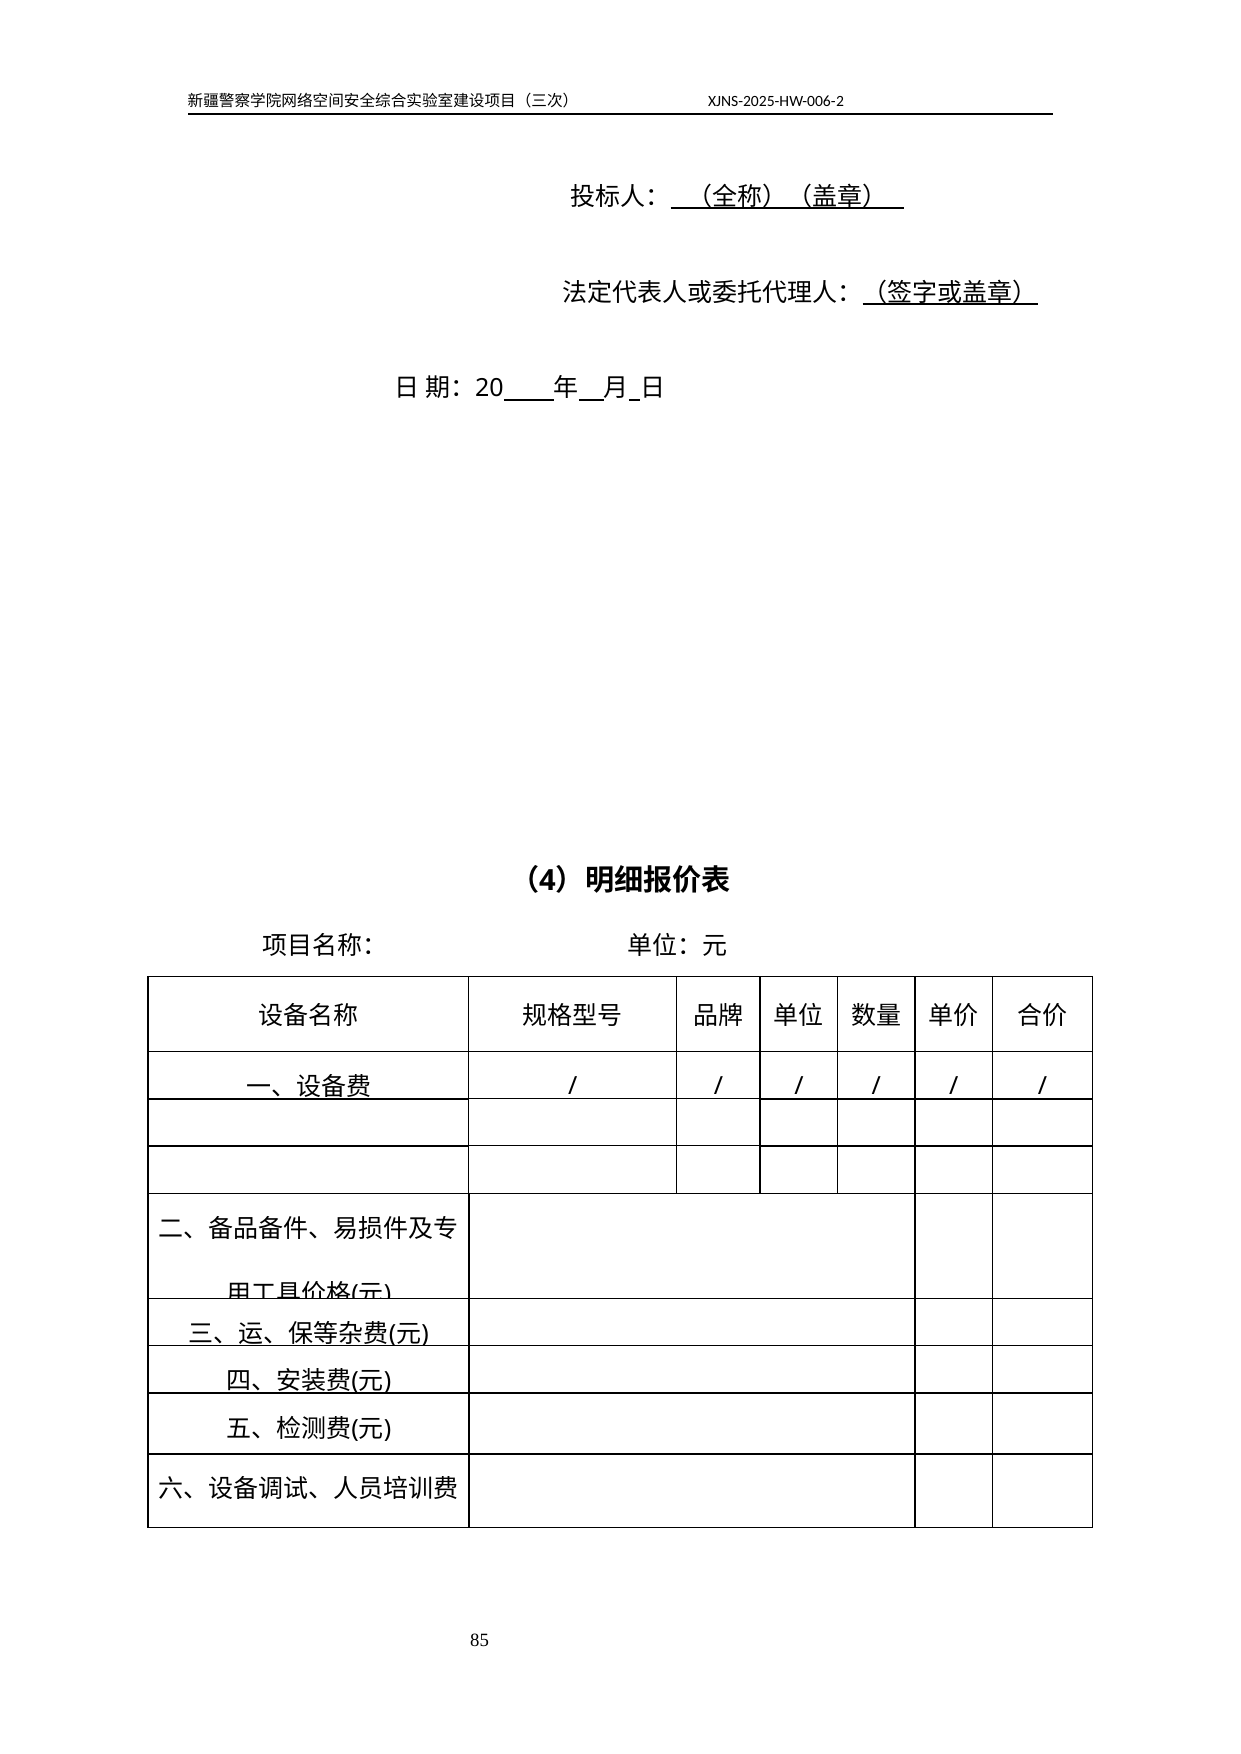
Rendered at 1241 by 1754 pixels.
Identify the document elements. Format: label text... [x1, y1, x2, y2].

table_cell [993, 1147, 1092, 1193]
table_cell [761, 1147, 837, 1193]
table_cell / [838, 1052, 914, 1098]
table_cell [838, 1147, 914, 1193]
table_cell [993, 1299, 1092, 1345]
table_header 单价 [916, 977, 992, 1051]
table_cell [993, 1346, 1092, 1392]
table_cell 六、设备调试、人员培训费（元） [149, 1455, 468, 1527]
table_cell [677, 1099, 759, 1145]
text 项目名称： 单位：元 [187, 911, 1053, 976]
table_cell [916, 1346, 992, 1392]
text 法定代表人或委托代理人：（签字或盖章） [187, 258, 1053, 323]
table_cell [470, 1194, 914, 1297]
table_cell [993, 1455, 1092, 1527]
table_header 单位 [761, 977, 837, 1051]
text 投标人： （全称）（盖章） [570, 162, 1053, 227]
table_cell [469, 1146, 676, 1193]
table_cell [993, 1100, 1092, 1145]
text 日 期：20 年 月 日 [187, 353, 1053, 418]
table_header 合价 [993, 977, 1092, 1051]
table_cell [470, 1455, 914, 1527]
table_cell 一、设备费 [149, 1052, 468, 1098]
table_cell 五、检测费(元) [149, 1394, 468, 1453]
table_cell / [761, 1052, 837, 1098]
table_cell [469, 1099, 676, 1145]
table_cell / [469, 1052, 676, 1098]
table_cell [916, 1100, 992, 1145]
text （4）明细报价表 [187, 846, 1053, 911]
table_cell [916, 1455, 992, 1527]
table_cell [149, 1147, 468, 1193]
table_cell [993, 1394, 1092, 1453]
table_cell 二、备品备件、易损件及专用工具价格(元) [149, 1194, 468, 1297]
table_cell [916, 1299, 992, 1345]
table_header 品牌 [677, 977, 759, 1051]
table_cell 四、安装费(元) [149, 1346, 468, 1392]
table_cell / [916, 1052, 992, 1098]
table_cell [916, 1194, 992, 1297]
table_header 规格型号 [469, 977, 676, 1051]
table_cell / [677, 1052, 759, 1098]
table_header 设备名称 [149, 977, 468, 1051]
table_cell [838, 1100, 914, 1145]
table_cell [916, 1147, 992, 1193]
table_cell [916, 1394, 992, 1453]
table_cell [149, 1100, 468, 1145]
table_cell [677, 1146, 759, 1193]
table_cell 三、运、保等杂费(元) [149, 1299, 468, 1345]
table_cell [761, 1100, 837, 1145]
table_cell / [993, 1052, 1092, 1098]
table_cell [993, 1194, 1092, 1297]
table_cell [470, 1346, 914, 1392]
table_header 数量 [838, 977, 914, 1051]
table_cell [470, 1394, 914, 1453]
table_cell [470, 1299, 914, 1345]
